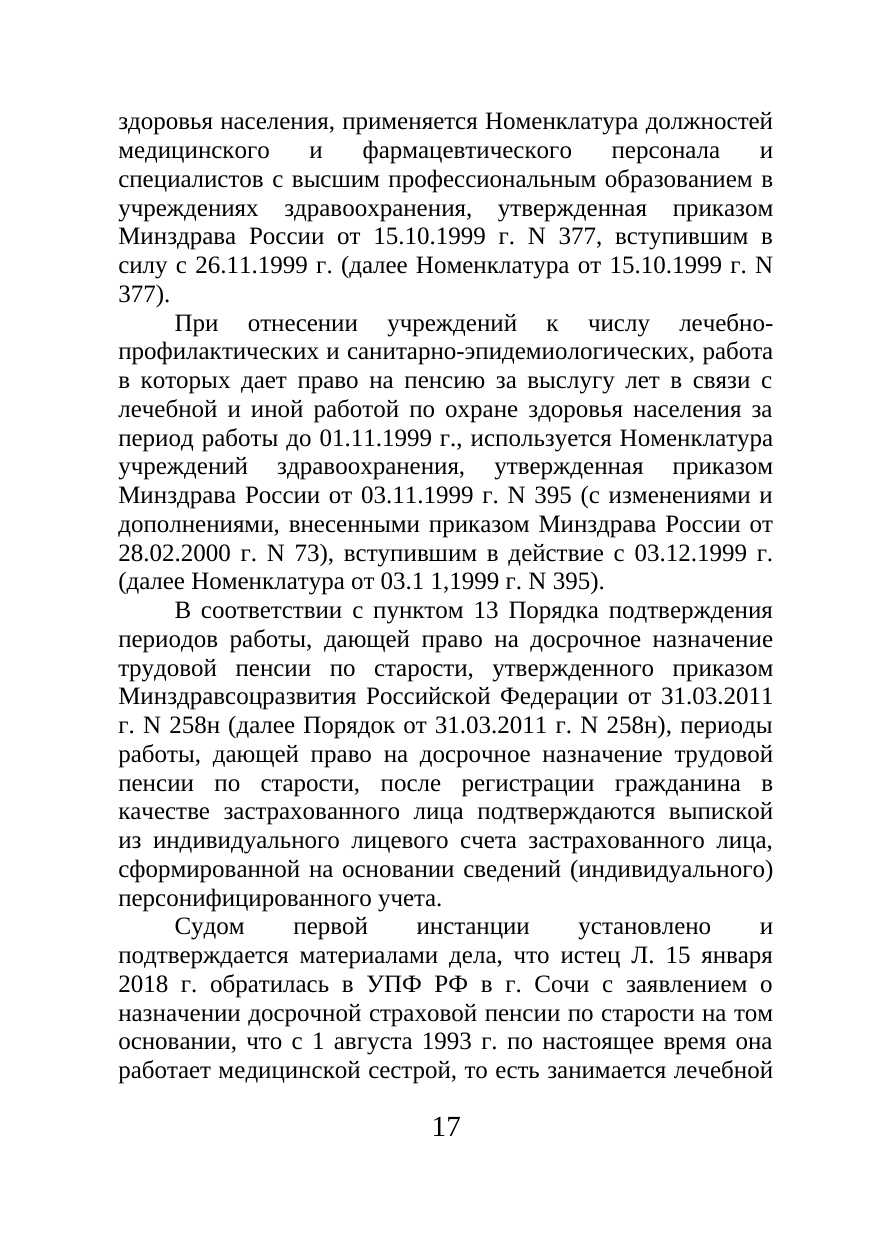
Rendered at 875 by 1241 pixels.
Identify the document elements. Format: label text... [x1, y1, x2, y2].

text При отнесении учреждений к числу лечебно-профилактических и санитарно-эпидемиологических, работа в которых дает право на пенсию за выслугу лет в связи с лечебной и иной работой по охране здоровья населения за период работы до 01.11.1999 г., используется Номенклатура учреждений здравоохранения, утвержденная приказом Минздрава России от 03.11.1999 г. N 395 (с изменениями и дополнениями, внесенными приказом Минздрава России от 28.02.2000 г. N 73), вступившим в действие с 03.12.1999 г. (далее Номенклатура от 03.1 1,1999 г. N 395). [118, 308, 774, 595]
text В соответствии с пунктом 13 Порядка подтверждения периодов работы, дающей право на досрочное назначение трудовой пенсии по старости, утвержденного приказом Минздравсоцразвития Российской Федерации от 31.03.2011 г. N 258н (далее Порядок от 31.03.2011 г. N 258н), периоды работы, дающей право на досрочное назначение трудовой пенсии по старости, после регистрации гражданина в качестве застрахованного лица подтверждаются выпиской из индивидуального лицевого счета застрахованного лица, сформированной на основании сведений (индивидуального) персонифицированного учета. [118, 595, 774, 911]
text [118, 106, 774, 308]
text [118, 911, 774, 1084]
